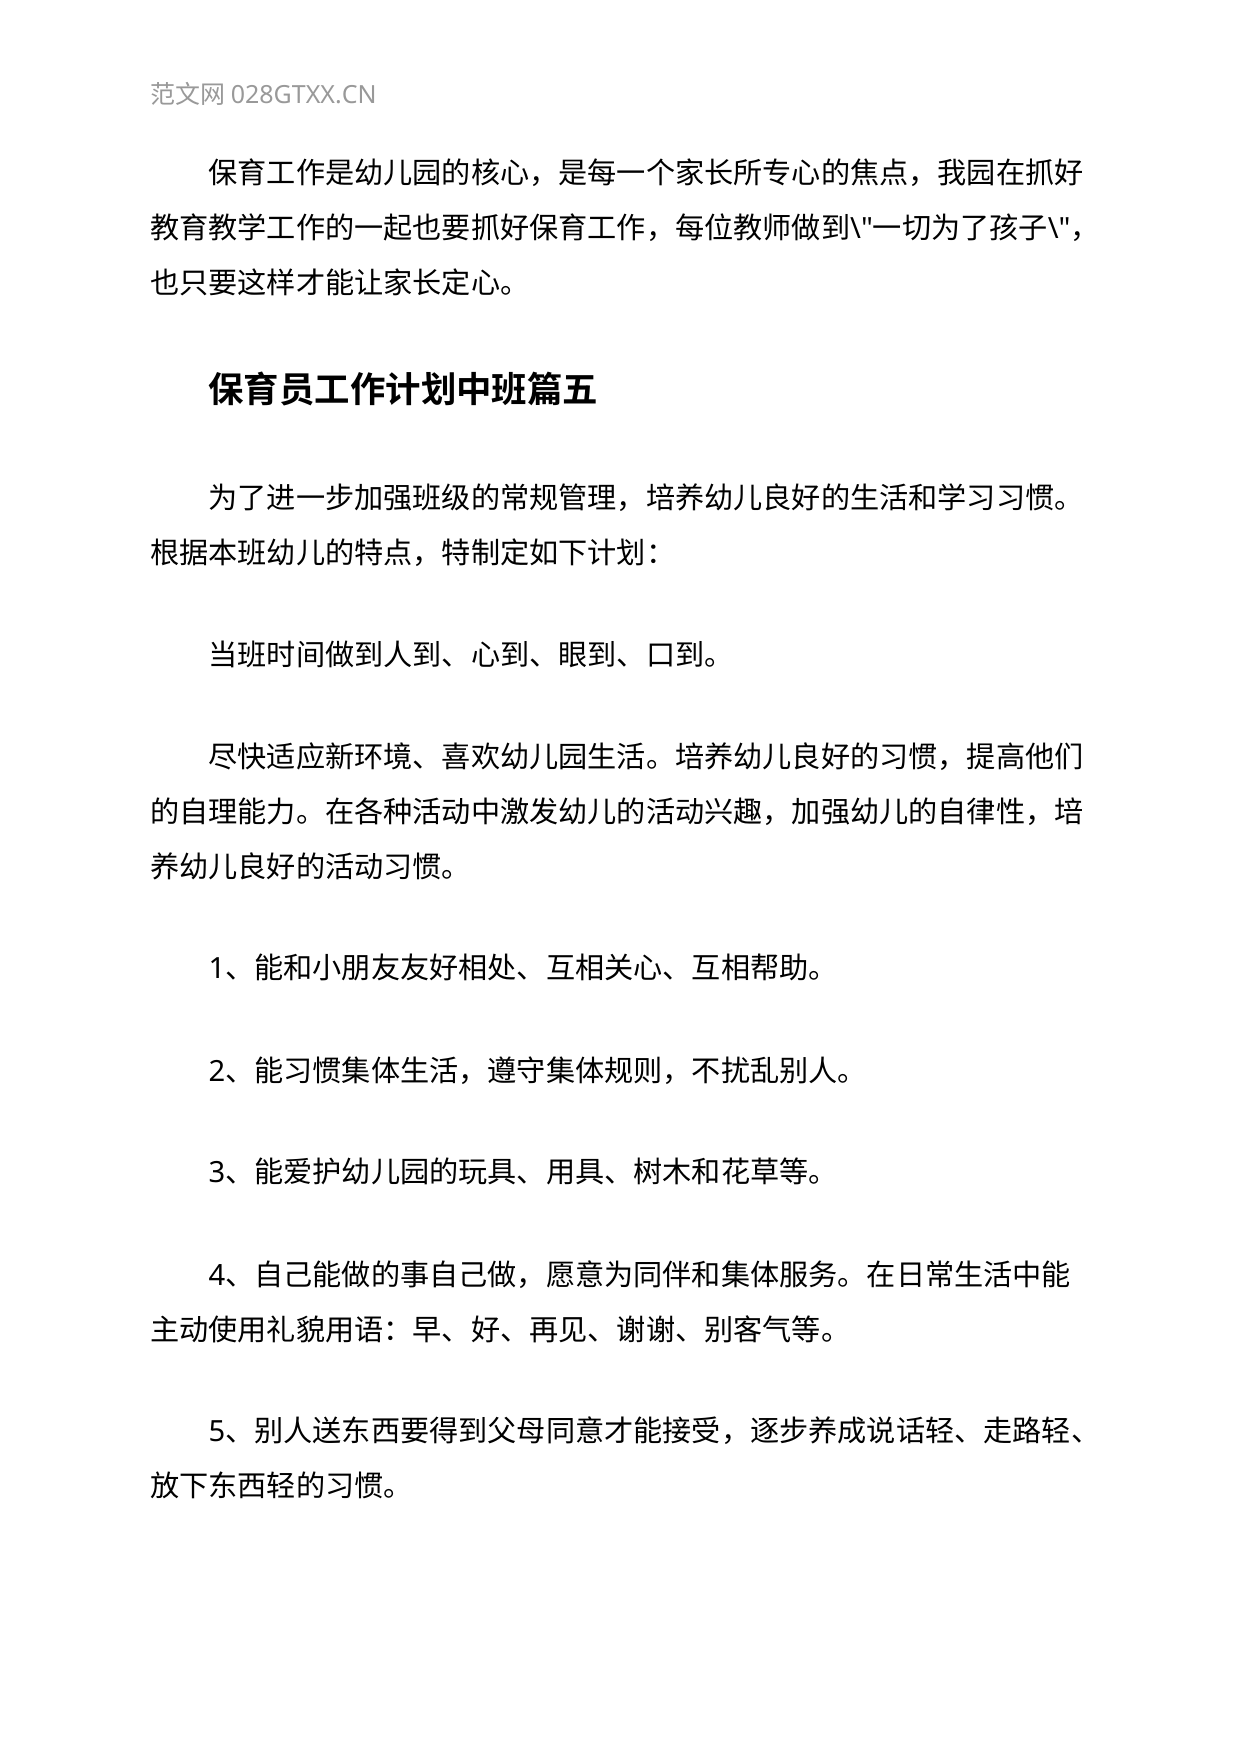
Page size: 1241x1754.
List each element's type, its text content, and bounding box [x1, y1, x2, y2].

text 保育员工作计划中班篇五 [150, 362, 1090, 413]
text 5、别人送东西要得到父母同意才能接受，逐步养成说话轻、走路轻、放下东西轻的习惯。 [150, 1408, 1090, 1505]
text 3、能爱护幼儿园的玩具、用具、树木和花草等。 [150, 1149, 1090, 1191]
text 4、自己能做的事自己做，愿意为同伴和集体服务。在日常生活中能主动使用礼貌用语：早、好、再见、谢谢、别客气等。 [150, 1251, 1090, 1348]
text 为了进一步加强班级的常规管理，培养幼儿良好的生活和学习习惯。根据本班幼儿的特点，特制定如下计划： [150, 475, 1090, 572]
text 1、能和小朋友友好相处、互相关心、互相帮助。 [150, 945, 1090, 987]
text 尽快适应新环境、喜欢幼儿园生活。培养幼儿良好的习惯，提高他们的自理能力。在各种活动中激发幼儿的活动兴趣，加强幼儿的自律性，培养幼儿良好的活动习惯。 [150, 733, 1090, 886]
text 保育工作是幼儿园的核心，是每一个家长所专心的焦点，我园在抓好教育教学工作的一起也要抓好保育工作，每位教师做到\"一切为了孩子\"，也只要这样才能让家长定心。 [150, 150, 1090, 302]
text 当班时间做到人到、心到、眼到、口到。 [150, 632, 1090, 674]
text 2、能习惯集体生活，遵守集体规则，不扰乱别人。 [150, 1047, 1090, 1089]
